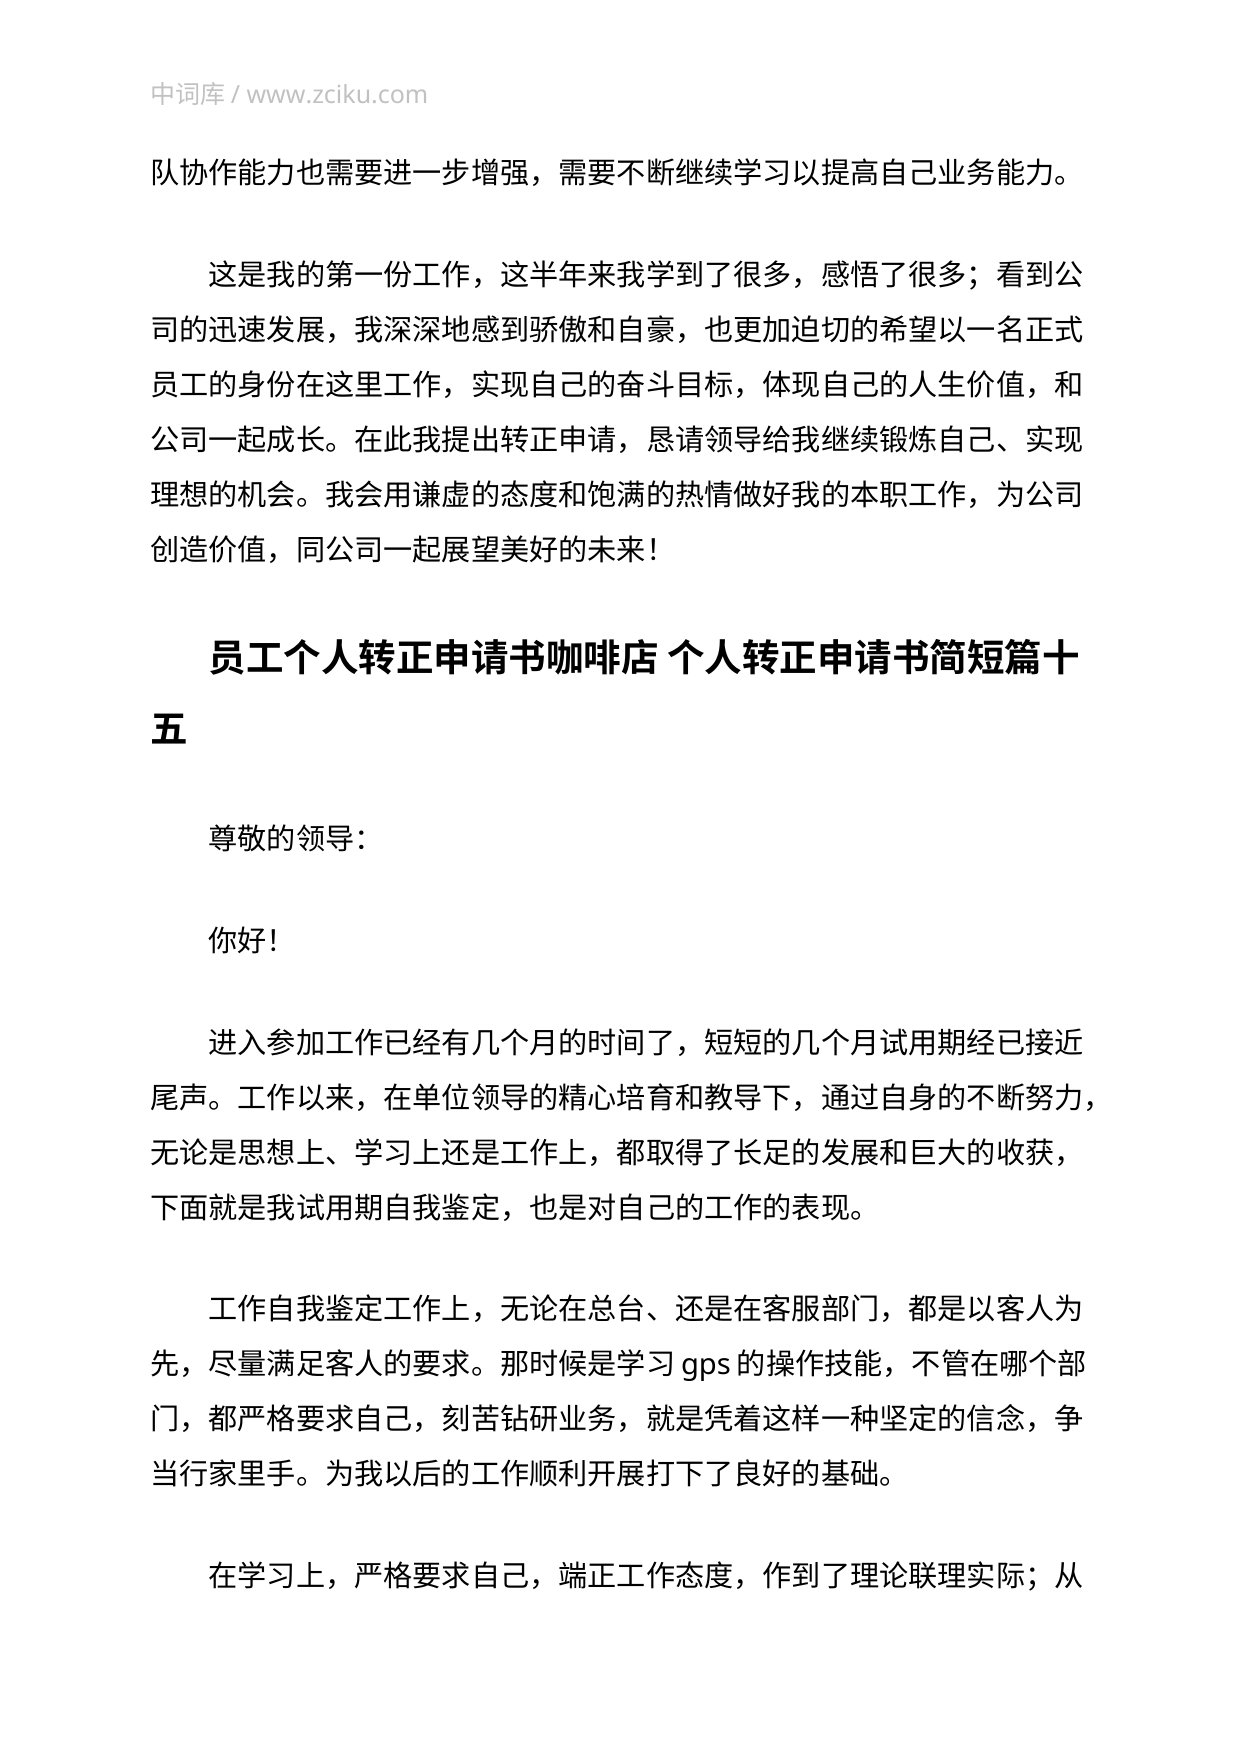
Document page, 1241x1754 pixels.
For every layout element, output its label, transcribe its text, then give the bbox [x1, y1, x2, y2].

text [150, 1552, 1090, 1595]
text 工作自我鉴定工作上，无论在总台、还是在客服部门，都是以客人为先，尽量满足客人的要求。那时候是学习gps的操作技能，不管在哪个部门，都严格要求自己，刻苦钻研业务，就是凭着这样一种坚定的信念，争当行家里手。为我以后的工作顺利开展打下了良好的基础。 [150, 1286, 1090, 1493]
text 你好！ [150, 918, 1090, 960]
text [150, 150, 1090, 192]
text 尊敬的领导： [150, 816, 1090, 858]
text 员工个人转正申请书咖啡店 个人转正申请书简短篇十五 [150, 628, 1090, 753]
text 进入参加工作已经有几个月的时间了，短短的几个月试用期经已接近尾声。工作以来，在单位领导的精心培育和教导下，通过自身的不断努力，无论是思想上、学习上还是工作上，都取得了长足的发展和巨大的收获，下面就是我试用期自我鉴定，也是对自己的工作的表现。 [150, 1019, 1090, 1226]
text 这是我的第一份工作，这半年来我学到了很多，感悟了很多；看到公司的迅速发展，我深深地感到骄傲和自豪，也更加迫切的希望以一名正式员工的身份在这里工作，实现自己的奋斗目标，体现自己的人生价值，和公司一起成长。在此我提出转正申请，恳请领导给我继续锻炼自己、实现理想的机会。我会用谦虚的态度和饱满的热情做好我的本职工作，为公司创造价值，同公司一起展望美好的未来！ [150, 252, 1090, 568]
